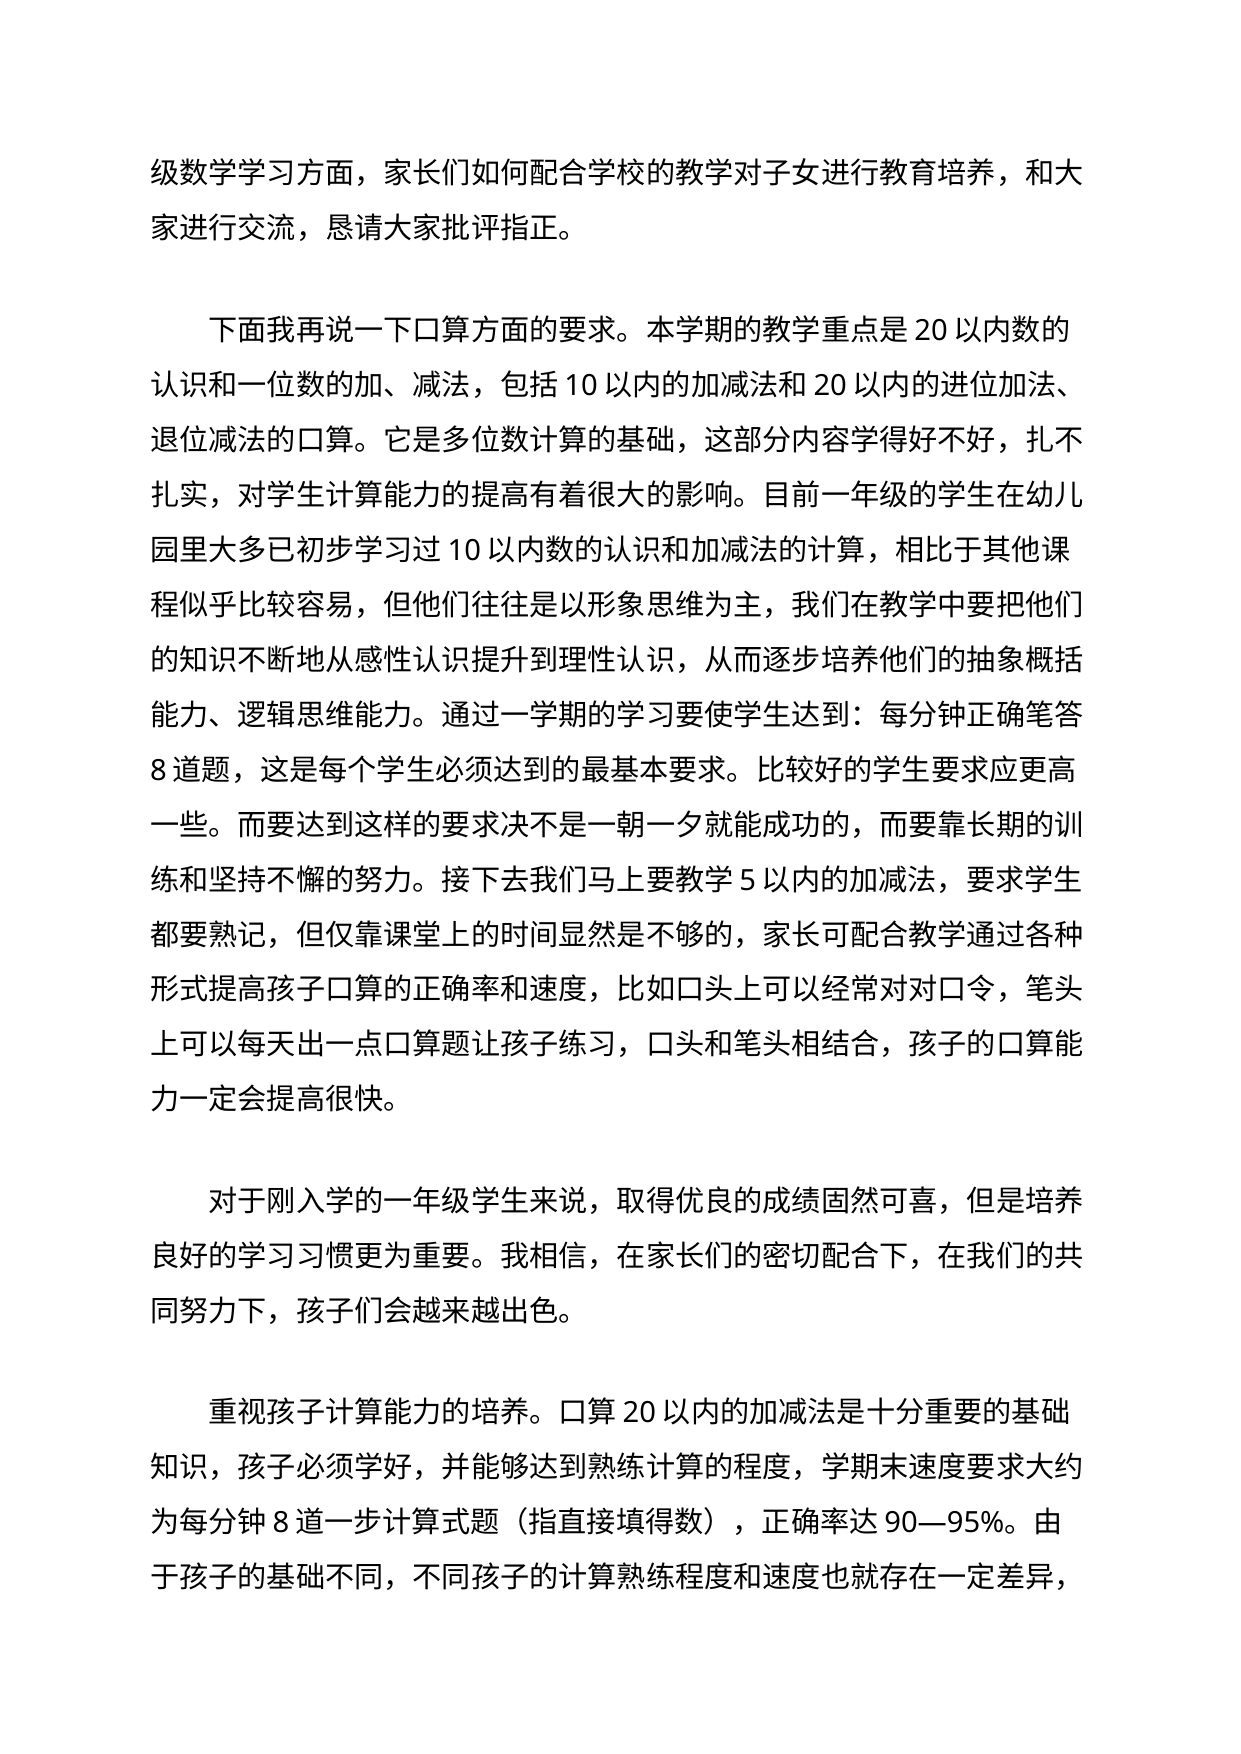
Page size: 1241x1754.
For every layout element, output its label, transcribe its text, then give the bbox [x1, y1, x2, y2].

text 下面我再说一下口算方面的要求。本学期的教学重点是20以内数的认识和一位数的加、减法，包括10以内的加减法和20以内的进位加法、退位减法的口算。它是多位数计算的基础，这部分内容学得好不好，扎不扎实，对学生计算能力的提高有着很大的影响。目前一年级的学生在幼儿园里大多已初步学习过10以内数的认识和加减法的计算，相比于其他课程似乎比较容易，但他们往往是以形象思维为主，我们在教学中要把他们的知识不断地从感性认识提升到理性认识，从而逐步培养他们的抽象概括能力、逻辑思维能力。通过一学期的学习要使学生达到：每分钟正确笔答8道题，这是每个学生必须达到的最基本要求。比较好的学生要求应更高一些。而要达到这样的要求决不是一朝一夕就能成功的，而要靠长期的训练和坚持不懈的努力。接下去我们马上要教学5以内的加减法，要求学生都要熟记，但仅靠课堂上的时间显然是不够的，家长可配合教学通过各种形式提高孩子口算的正确率和速度，比如口头上可以经常对对口令，笔头上可以每天出一点口算题让孩子练习，口头和笔头相结合，孩子的口算能力一定会提高很快。 [150, 307, 1090, 1118]
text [150, 1389, 1090, 1596]
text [150, 150, 1090, 247]
text 对于刚入学的一年级学生来说，取得优良的成绩固然可喜，但是培养良好的学习习惯更为重要。我相信，在家长们的密切配合下，在我们的共同努力下，孩子们会越来越出色。 [150, 1177, 1090, 1329]
